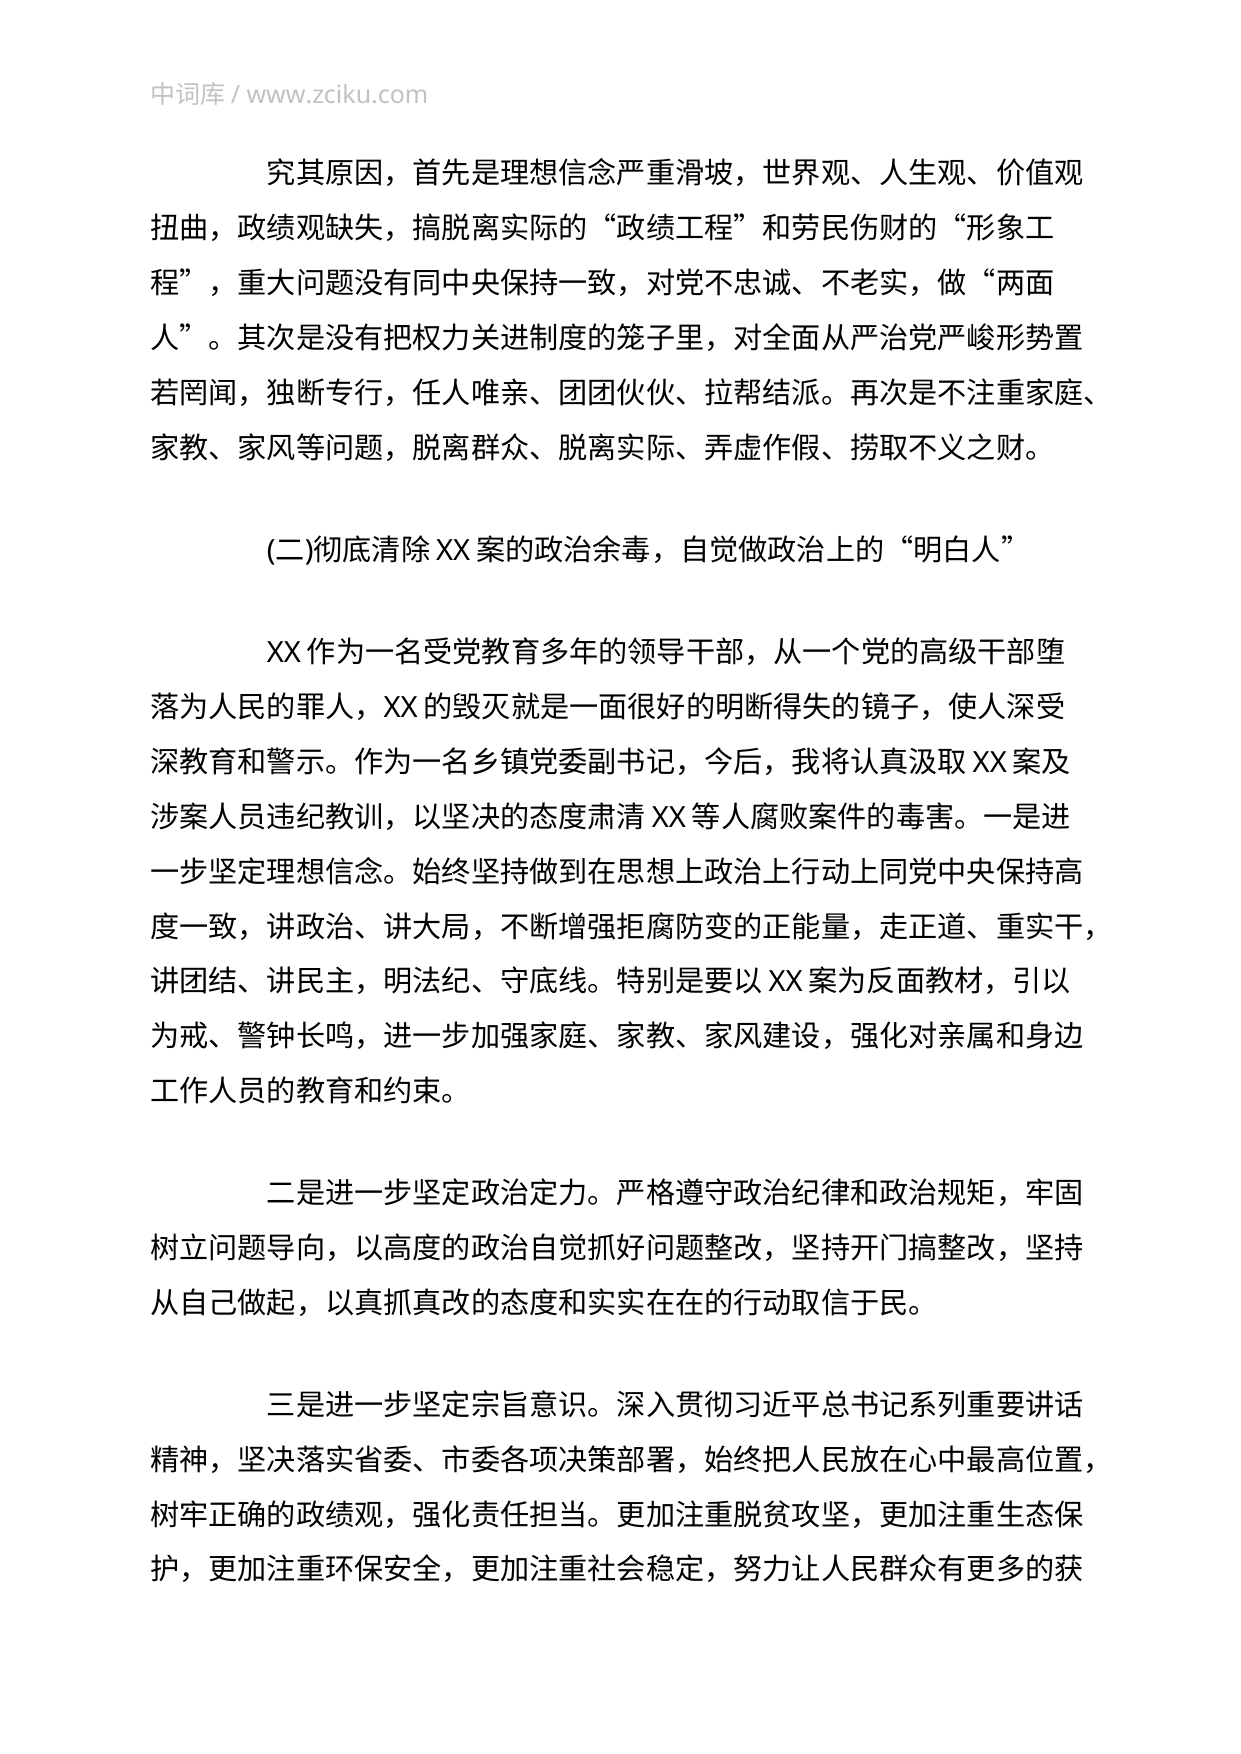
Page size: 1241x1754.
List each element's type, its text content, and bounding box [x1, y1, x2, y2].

text 二是进一步坚定政治定力。严格遵守政治纪律和政治规矩，牢固树立问题导向，以高度的政治自觉抓好问题整改，坚持开门搞整改，坚持从自己做起，以真抓真改的态度和实实在在的行动取信于民。 [150, 1170, 1090, 1322]
text 究其原因，首先是理想信念严重滑坡，世界观、人生观、价值观扭曲，政绩观缺失，搞脱离实际的“政绩工程”和劳民伤财的“形象工程”，重大问题没有同中央保持一致，对党不忠诚、不老实，做“两面人”。其次是没有把权力关进制度的笼子里，对全面从严治党严峻形势置若罔闻，独断专行，任人唯亲、团团伙伙、拉帮结派。再次是不注重家庭、家教、家风等问题，脱离群众、脱离实际、弄虚作假、捞取不义之财。 [150, 150, 1090, 467]
text (二)彻底清除XX案的政治余毒，自觉做政治上的“明白人” [150, 526, 1090, 569]
text XX作为一名受党教育多年的领导干部，从一个党的高级干部堕落为人民的罪人，XX的毁灭就是一面很好的明断得失的镜子，使人深受深教育和警示。作为一名乡镇党委副书记，今后，我将认真汲取XX案及涉案人员违纪教训，以坚决的态度肃清XX等人腐败案件的毒害。一是进一步坚定理想信念。始终坚持做到在思想上政治上行动上同党中央保持高度一致，讲政治、讲大局，不断增强拒腐防变的正能量，走正道、重实干，讲团结、讲民主，明法纪、守底线。特别是要以XX案为反面教材，引以为戒、警钟长鸣，进一步加强家庭、家教、家风建设，强化对亲属和身边工作人员的教育和约束。 [150, 628, 1090, 1110]
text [150, 1381, 1090, 1588]
